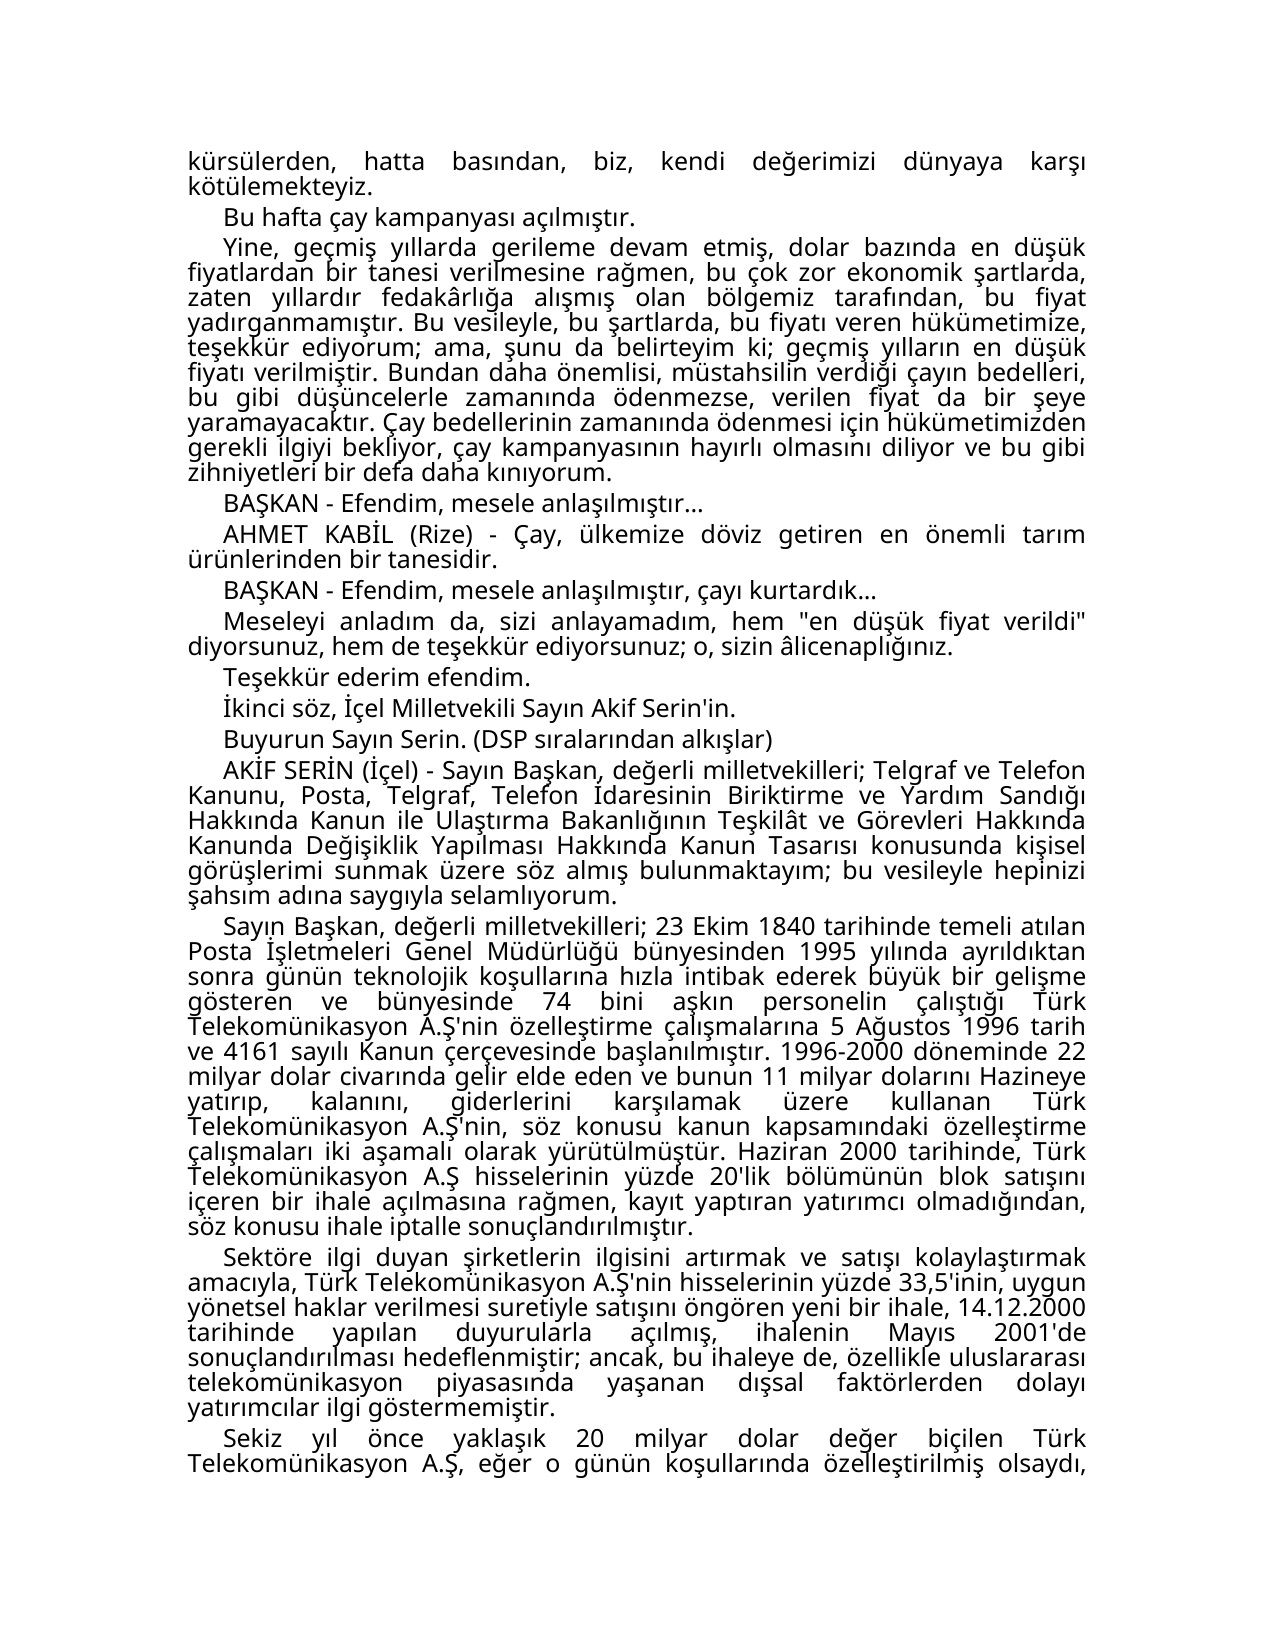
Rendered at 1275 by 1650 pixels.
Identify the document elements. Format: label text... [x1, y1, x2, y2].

text BAŞKAN - Efendim, mesele anlaşılmıştır... [187, 493, 1087, 518]
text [187, 150, 1087, 200]
text Sayın Başkan, değerli milletvekilleri; 23 Ekim 1840 tarihinde temeli atılan Posta İşletmeleri Genel Müdürlüğü bünyesinden 1995 yılında ayrıldıktan sonra günün teknolojik koşullarına hızla intibak ederek büyük bir gelişme gösteren ve bünyesinde 74 bini aşkın personelin çalıştığı Türk Telekomünikasyon A.Ş'nin özelleştirme çalışmalarına 5 Ağustos 1996 tarih ve 4161 sayılı Kanun çerçevesinde başlanılmıştır. 1996-2000 döneminde 22 milyar dolar civarında gelir elde eden ve bunun 11 milyar dolarını Hazineye yatırıp, kalanını, giderlerini karşılamak üzere kullanan Türk Telekomünikasyon A.Ş'nin, söz konusu kanun kapsamındaki özelleştirme çalışmaları iki aşamalı olarak yürütülmüştür. Haziran 2000 tarihinde, Türk Telekomünikasyon A.Ş hisselerinin yüzde 20'lik bölümünün blok satışını içeren bir ihale açılmasına rağmen, kayıt yaptıran yatırımcı olmadığından, söz konusu ihale iptalle sonuçlandırılmıştır. [187, 915, 1087, 1240]
text Bu hafta çay kampanyası açılmıştır. [187, 206, 1087, 231]
text AHMET KABİL (Rize) - Çay, ülkemize döviz getiren en önemli tarım ürünlerinden bir tanesidir. [187, 524, 1087, 574]
text Yine, geçmiş yıllarda gerileme devam etmiş, dolar bazında en düşük fiyatlardan bir tanesi verilmesine rağmen, bu çok zor ekonomik şartlarda, zaten yıllardır fedakârlığa alışmış olan bölgemiz tarafından, bu fiyat yadırganmamıştır. Bu vesileyle, bu şartlarda, bu fiyatı veren hükümetimize, teşekkür ediyorum; ama, şunu da belirteyim ki; geçmiş yılların en düşük fiyatı verilmiştir. Bundan daha önemlisi, müstahsilin verdiği çayın bedelleri, bu gibi düşüncelerle zamanında ödenmezse, verilen fiyat da bir şeye yaramayacaktır. Çay bedellerinin zamanında ödenmesi için hükümetimizden gerekli ilgiyi bekliyor, çay kampanyasının hayırlı olmasını diliyor ve bu gibi zihniyetleri bir defa daha kınıyorum. [187, 237, 1087, 487]
text BAŞKAN - Efendim, mesele anlaşılmıştır, çayı kurtardık... [187, 580, 1087, 605]
text İkinci söz, İçel Milletvekili Sayın Akif Serin'in. [187, 697, 1087, 722]
text Buyurun Sayın Serin. (DSP sıralarından alkışlar) [187, 728, 1087, 753]
text Sektöre ilgi duyan şirketlerin ilgisini artırmak ve satışı kolaylaştırmak amacıyla, Türk Telekomünikasyon A.Ş'nin hisselerinin yüzde 33,5'inin, uygun yönetsel haklar verilmesi suretiyle satışını öngören yeni bir ihale, 14.12.2000 tarihinde yapılan duyurularla açılmış, ihalenin Mayıs 2001'de sonuçlandırılması hedeflenmiştir; ancak, bu ihaleye de, özellikle uluslararası telekomünikasyon piyasasında yaşanan dışsal faktörlerden dolayı yatırımcılar ilgi göstermemiştir. [187, 1246, 1087, 1421]
text Teşekkür ederim efendim. [187, 667, 1087, 692]
text AKİF SERİN (İçel) - Sayın Başkan, değerli milletvekilleri; Telgraf ve Telefon Kanunu, Posta, Telgraf, Telefon İdaresinin Biriktirme ve Yardım Sandığı Hakkında Kanun ile Ulaştırma Bakanlığının Teşkilât ve Görevleri Hakkında Kanunda Değişiklik Yapılması Hakkında Kanun Tasarısı konusunda kişisel görüşlerimi sunmak üzere söz almış bulunmaktayım; bu vesileyle hepinizi şahsım adına saygıyla selamlıyorum. [187, 759, 1087, 909]
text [187, 1427, 1087, 1477]
text Meseleyi anladım da, sizi anlayamadım, hem "en düşük fiyat verildi" diyorsunuz, hem de teşekkür ediyorsunuz; o, sizin âlicenaplığınız. [187, 611, 1087, 661]
